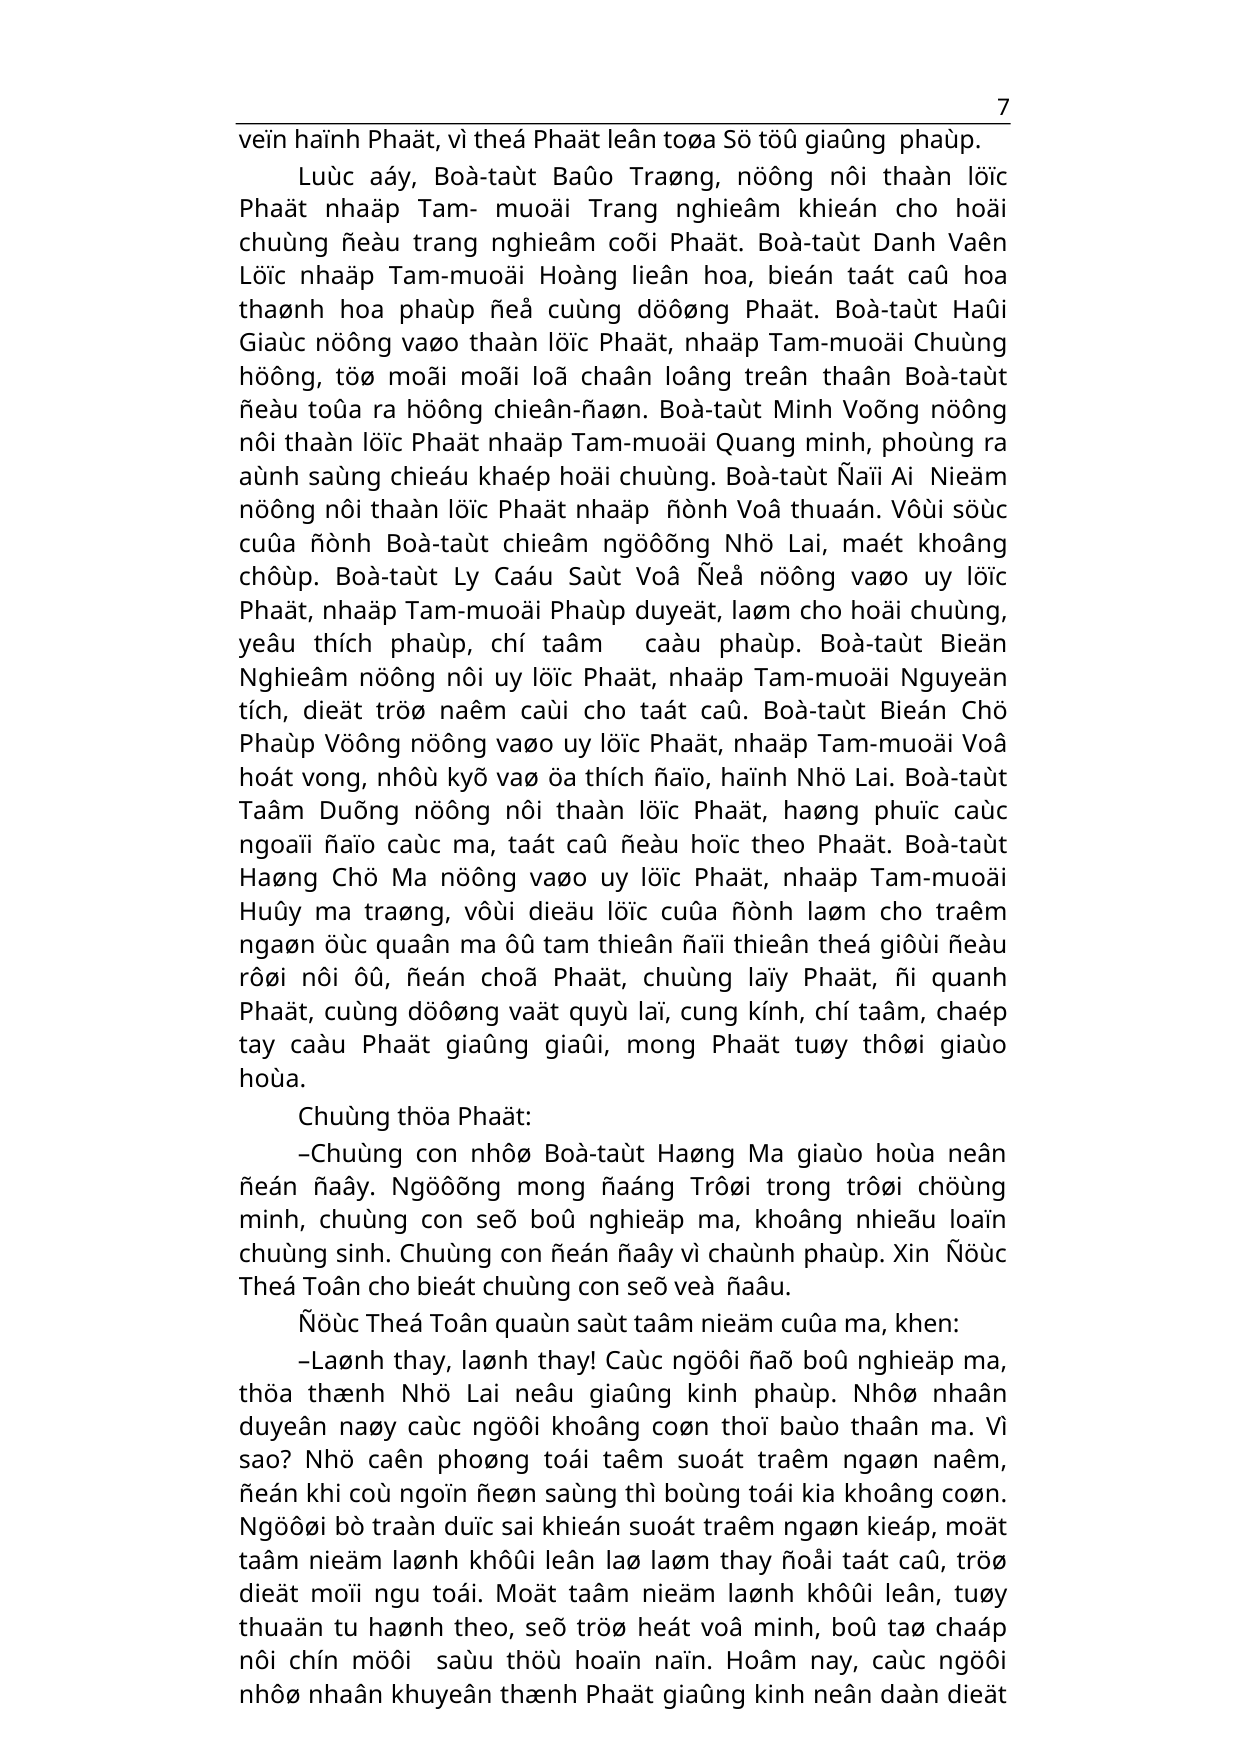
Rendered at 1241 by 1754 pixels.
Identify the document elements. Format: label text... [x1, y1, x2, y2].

text –Chuùng con nhôø Boà-taùt Haøng Ma giaùo hoùa neân ñeán ñaây. Ngöôõng mong ñaáng Trôøi trong trôøi chöùng minh, chuùng con seõ boû nghieäp ma, khoâng nhieãu loaïn chuùng sinh. Chuùng con ñeán ñaây vì chaùnh phaùp. Xin Ñöùc Theá Toân cho bieát chuùng con seõ veà ñaâu. [239, 1136, 1008, 1303]
text veïn haïnh Phaät, vì theá Phaät leân toøa Sö töû giaûng phaùp. [239, 123, 1065, 156]
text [239, 1343, 1007, 1710]
text Luùc aáy, Boà-taùt Baûo Traøng, nöông nôi thaàn löïc Phaät nhaäp Tam- muoäi Trang nghieâm khieán cho hoäi chuùng ñeàu trang nghieâm coõi Phaät. Boà-taùt Danh Vaên Löïc nhaäp Tam-muoäi Hoàng lieân hoa, bieán taát caû hoa thaønh hoa phaùp ñeå cuùng döôøng Phaät. Boà-taùt Haûi Giaùc nöông vaøo thaàn löïc Phaät, nhaäp Tam-muoäi Chuùng höông, töø moãi moãi loã chaân loâng treân thaân Boà-taùt ñeàu toûa ra höông chieân-ñaøn. Boà-taùt Minh Voõng nöông nôi thaàn löïc Phaät nhaäp Tam-muoäi Quang minh, phoùng ra aùnh saùng chieáu khaép hoäi chuùng. Boà-taùt Ñaïi Ai Nieäm nöông nôi thaàn löïc Phaät nhaäp ñònh Voâ thuaán. Vôùi söùc cuûa ñònh Boà-taùt chieâm ngöôõng Nhö Lai, maét khoâng chôùp. Boà-taùt Ly Caáu Saùt Voâ Ñeå nöông vaøo uy löïc Phaät, nhaäp Tam-muoäi Phaùp duyeät, laøm cho hoäi chuùng, yeâu thích phaùp, chí taâm caàu phaùp. Boà-taùt Bieän Nghieâm nöông nôi uy löïc Phaät, nhaäp Tam-muoäi Nguyeän tích, dieät tröø naêm caùi cho taát caû. Boà-taùt Bieán Chö Phaùp Vöông nöông vaøo uy löïc Phaät, nhaäp Tam-muoäi Voâ hoát vong, nhôù kyõ vaø öa thích ñaïo, haïnh Nhö Lai. Boà-taùt Taâm Duõng nöông nôi thaàn löïc Phaät, haøng phuïc caùc ngoaïi ñaïo caùc ma, taát caû ñeàu hoïc theo Phaät. Boà-taùt Haøng Chö Ma nöông vaøo uy löïc Phaät, nhaäp Tam-muoäi Huûy ma traøng, vôùi dieäu löïc cuûa ñònh laøm cho traêm ngaøn öùc quaân ma ôû tam thieân ñaïi thieân theá giôùi ñeàu rôøi nôi ôû, ñeán choã Phaät, chuùng laïy Phaät, ñi quanh Phaät, cuùng döôøng vaät quyù laï, cung kính, chí taâm, chaép tay caàu Phaät giaûng giaûi, mong Phaät tuøy thôøi giaùo hoùa. [239, 158, 1008, 1094]
text Chuùng thöa Phaät: [298, 1098, 1065, 1133]
text Ñöùc Theá Toân quaùn saùt taâm nieäm cuûa ma, khen: [298, 1305, 1065, 1339]
